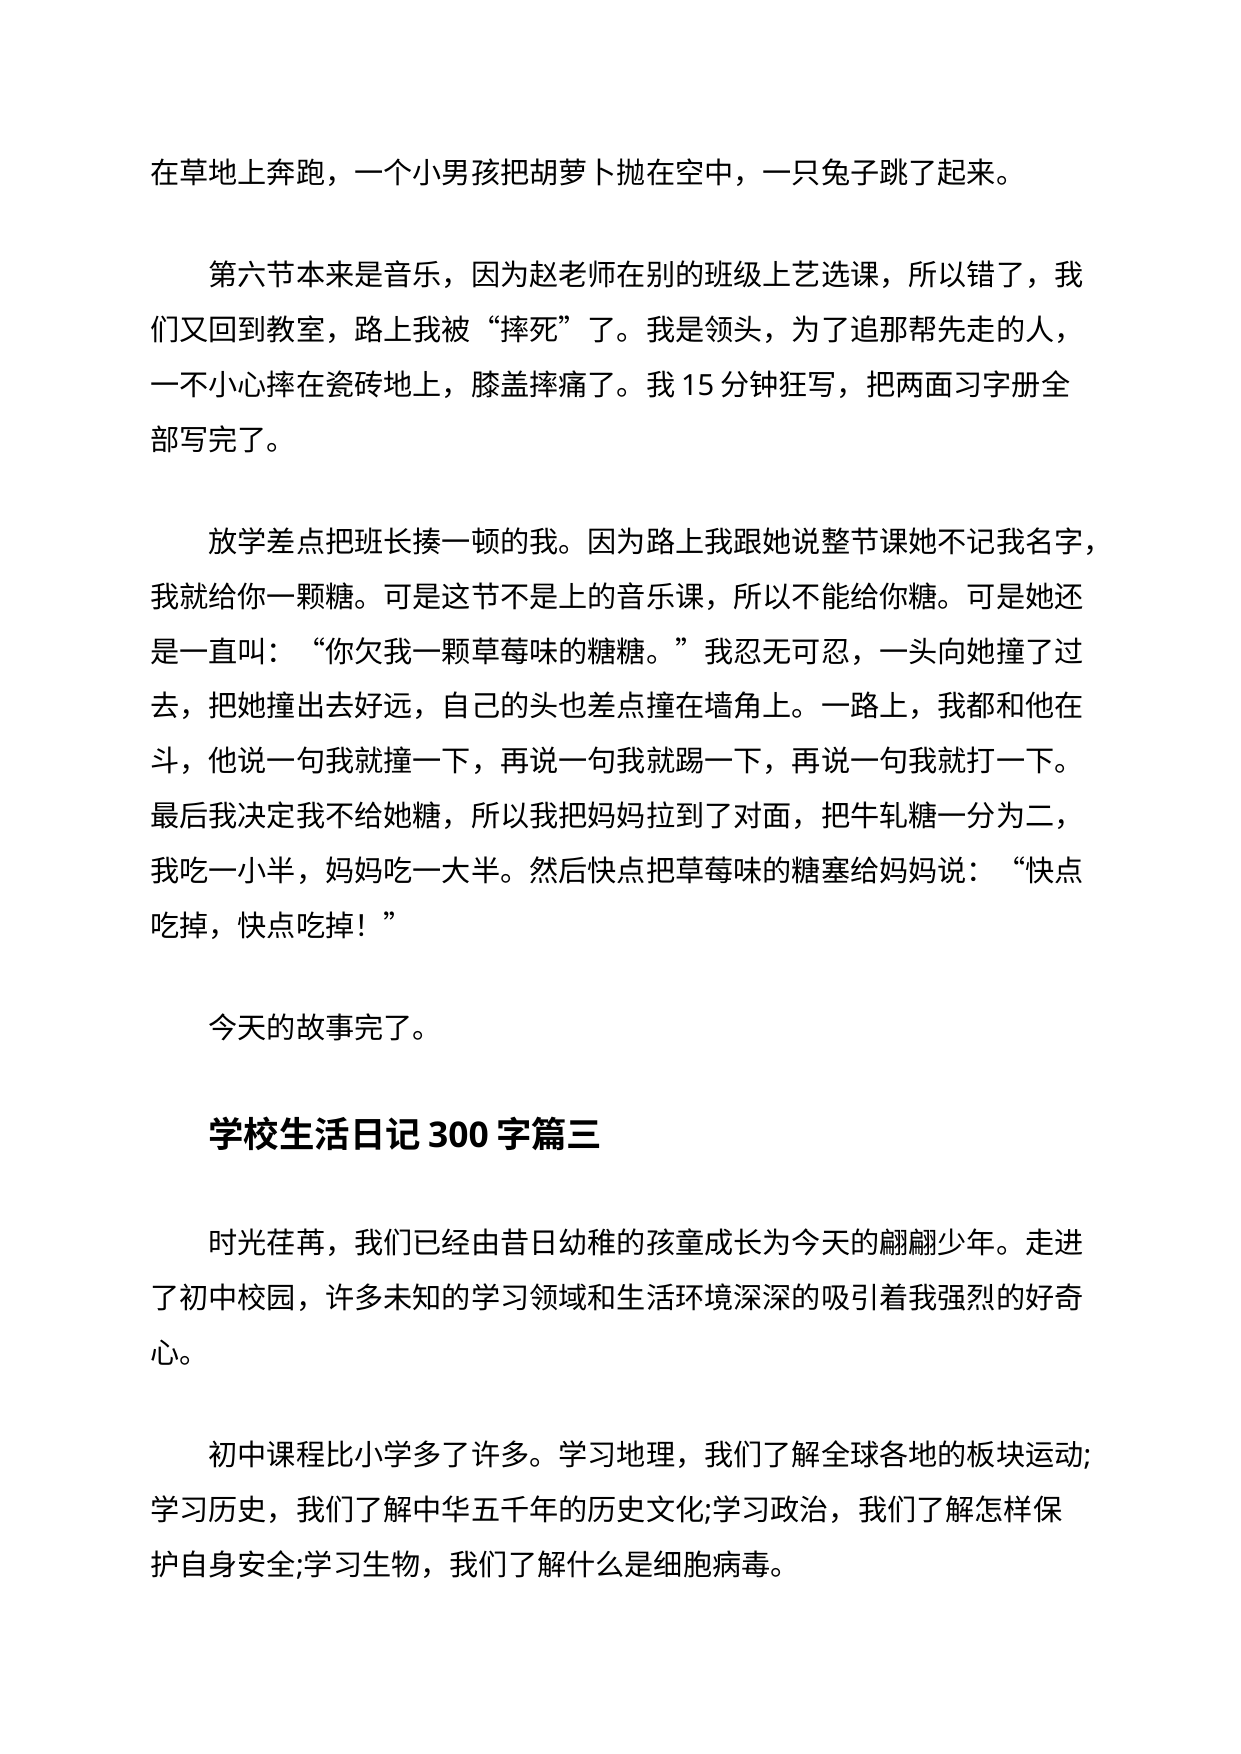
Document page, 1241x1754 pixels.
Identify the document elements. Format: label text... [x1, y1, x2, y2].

text 初中课程比小学多了许多。学习地理，我们了解全球各地的板块运动;学习历史，我们了解中华五千年的历史文化;学习政治，我们了解怎样保护自身安全;学习生物，我们了解什么是细胞病毒。 [150, 1431, 1090, 1584]
text 今天的故事完了。 [150, 1004, 1090, 1047]
text 放学差点把班长揍一顿的我。因为路上我跟她说整节课她不记我名字，我就给你一颗糖。可是这节不是上的音乐课，所以不能给你糖。可是她还是一直叫：“你欠我一颗草莓味的糖糖。”我忍无可忍，一头向她撞了过去，把她撞出去好远，自己的头也差点撞在墙角上。一路上，我都和他在斗，他说一句我就撞一下，再说一句我就踢一下，再说一句我就打一下。最后我决定我不给她糖，所以我把妈妈拉到了对面，把牛轧糖一分为二，我吃一小半，妈妈吃一大半。然后快点把草莓味的糖塞给妈妈说：“快点吃掉，快点吃掉！” [150, 518, 1090, 945]
text 学校生活日记300字篇三 [150, 1106, 1090, 1157]
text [150, 150, 1090, 192]
text 时光荏苒，我们已经由昔日幼稚的孩童成长为今天的翩翩少年。走进了初中校园，许多未知的学习领域和生活环境深深的吸引着我强烈的好奇心。 [150, 1220, 1090, 1372]
text 第六节本来是音乐，因为赵老师在别的班级上艺选课，所以错了，我们又回到教室，路上我被“摔死”了。我是领头，为了追那帮先走的人，一不小心摔在瓷砖地上，膝盖摔痛了。我15分钟狂写，把两面习字册全部写完了。 [150, 252, 1090, 459]
